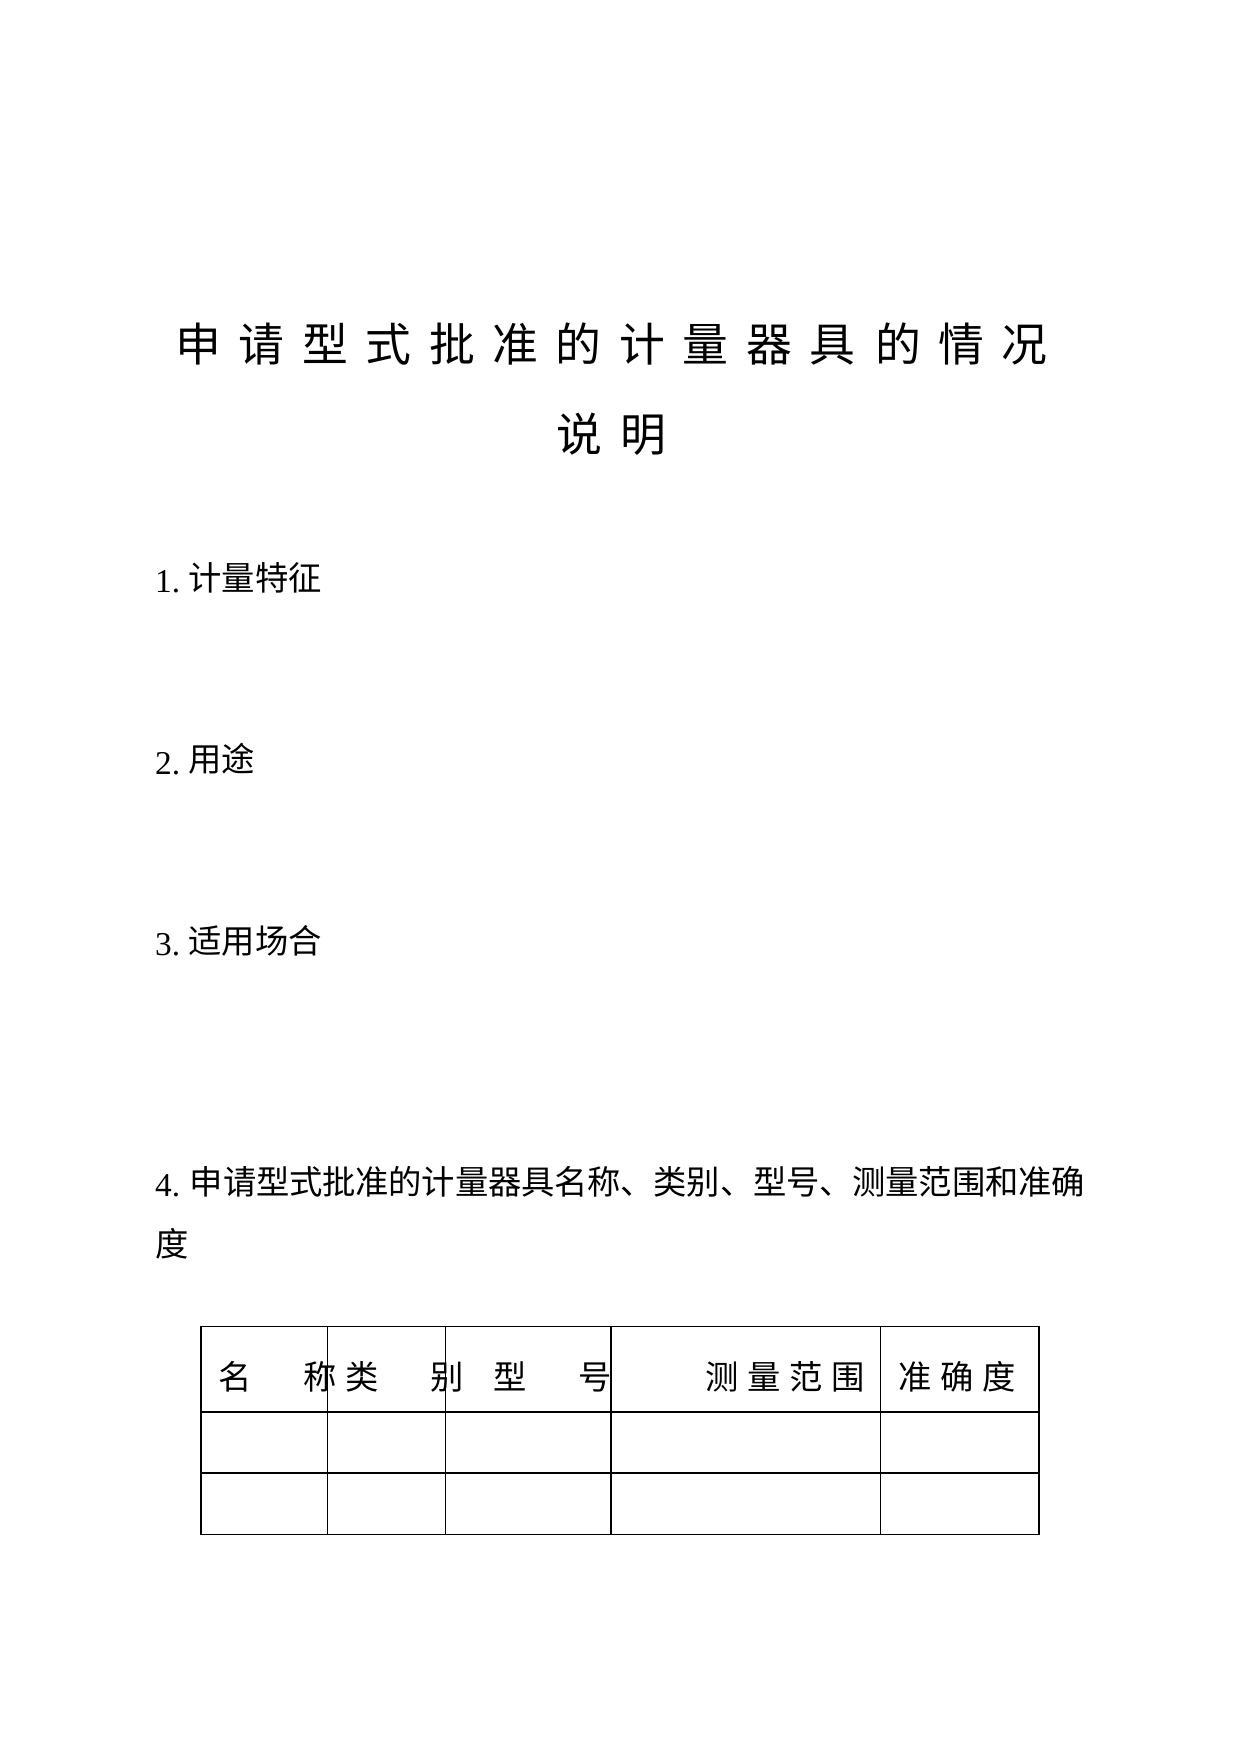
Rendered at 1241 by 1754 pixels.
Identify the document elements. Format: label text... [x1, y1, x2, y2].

table_cell [612, 1413, 880, 1472]
table_cell [881, 1474, 1038, 1534]
table_header 名 称 [202, 1327, 327, 1411]
text 4. 申请型式批准的计量器具名称、类别、型号、测量范围和准确度 [155, 1142, 1085, 1266]
table_cell [328, 1474, 445, 1534]
table_header 准确度 [881, 1327, 1038, 1411]
table_cell [446, 1474, 610, 1534]
table_cell [612, 1474, 880, 1534]
table_cell [202, 1474, 327, 1534]
text 1. 计量特征 [155, 538, 1085, 600]
text 3. 适用场合 [155, 901, 1085, 963]
table_cell [202, 1413, 327, 1472]
table_cell [881, 1413, 1038, 1472]
table_header 测量范围 [612, 1327, 880, 1411]
list 申请型式批准的计量器具的情况说明 [155, 297, 1085, 476]
table_header 型 号 [446, 1327, 610, 1411]
table_cell [328, 1413, 445, 1472]
text 2. 用途 [155, 719, 1085, 781]
table_header 类 别 [328, 1327, 445, 1411]
table_cell [446, 1413, 610, 1472]
